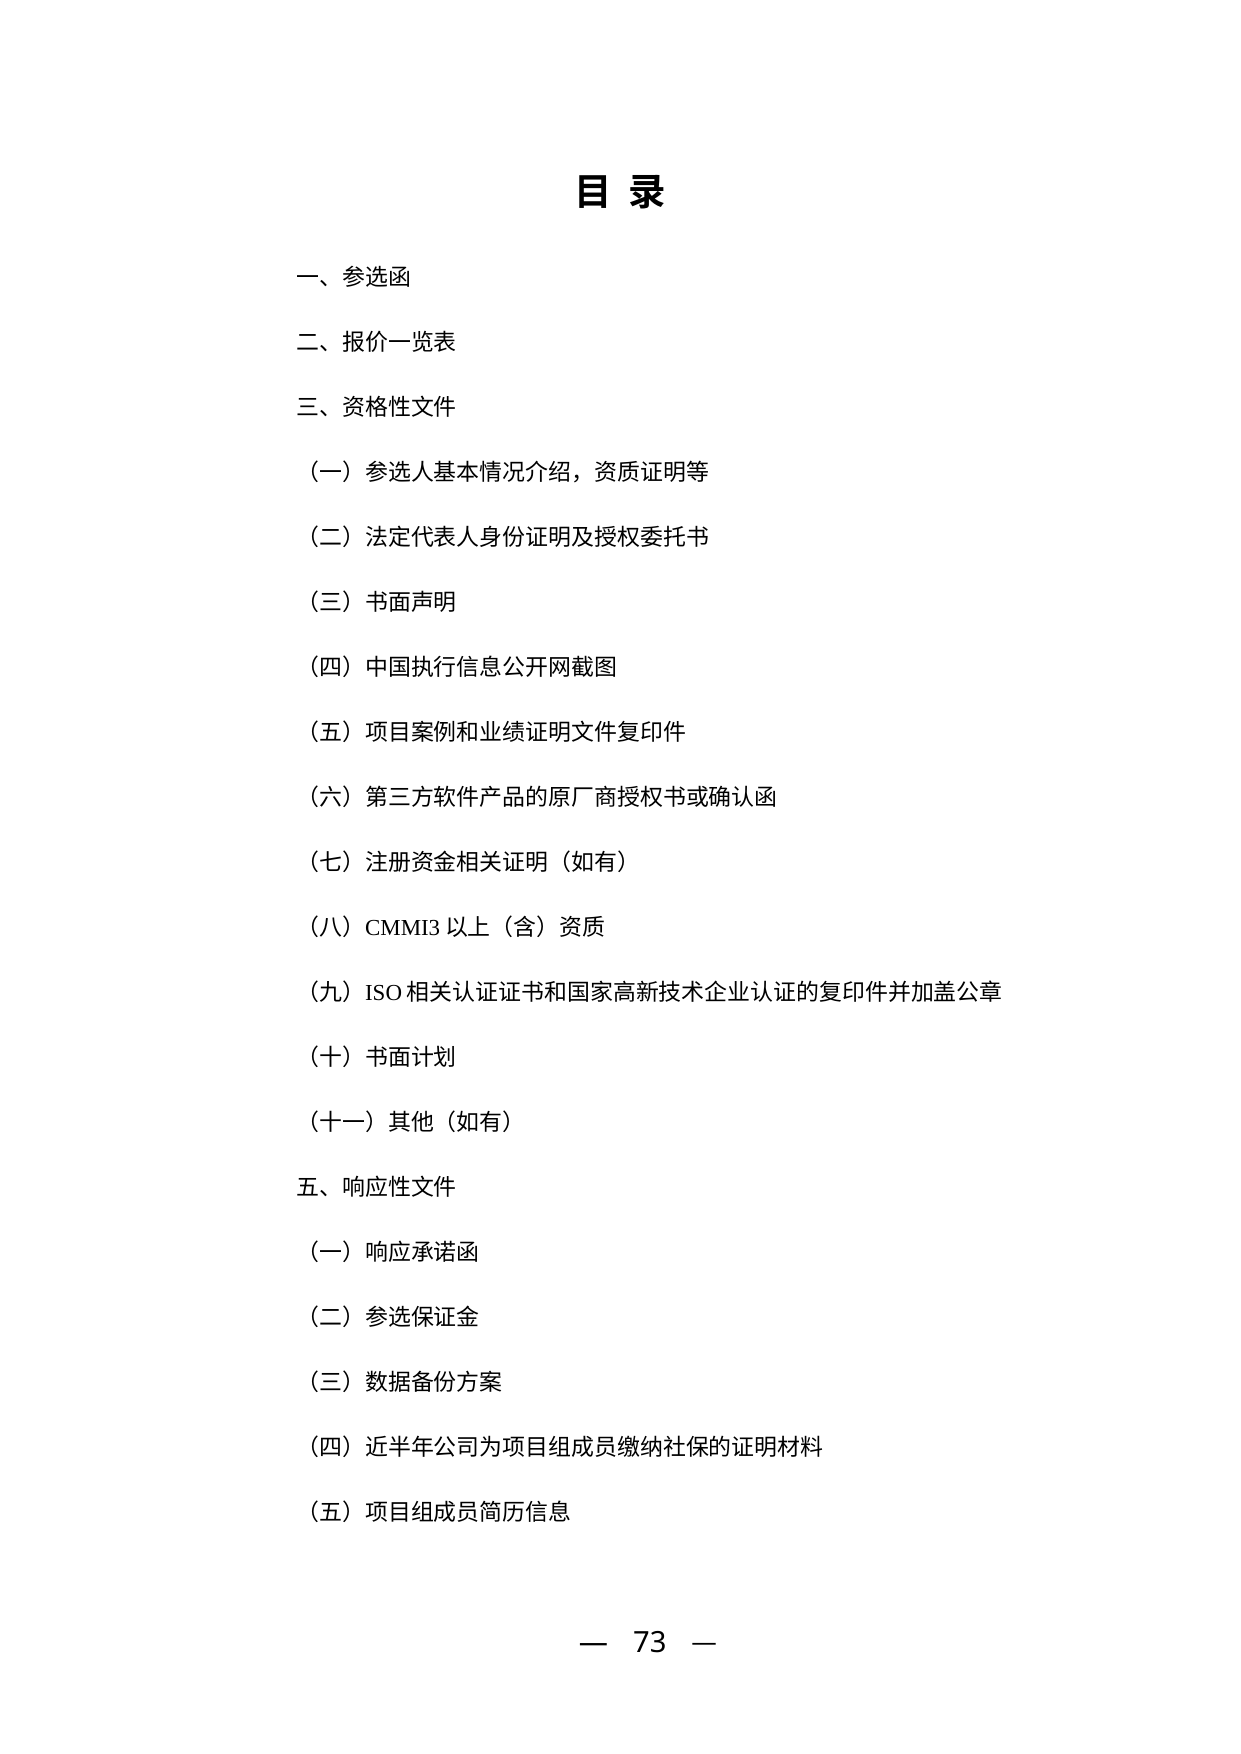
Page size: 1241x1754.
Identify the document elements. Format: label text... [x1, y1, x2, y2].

text （一）参选人基本情况介绍，资质证明等 [187, 438, 1053, 503]
text （七）注册资金相关证明（如有） [187, 828, 1053, 893]
text （十一）其他（如有） [187, 1088, 1053, 1153]
text 五、响应性文件 [187, 1153, 1053, 1218]
text （三）书面声明 [187, 568, 1053, 633]
text （八）CMMI3以上（含）资质 [187, 893, 1053, 958]
text （五）项目案例和业绩证明文件复印件 [187, 698, 1053, 763]
text （六）第三方软件产品的原厂商授权书或确认函 [187, 763, 1053, 828]
text （四）近半年公司为项目组成员缴纳社保的证明材料 [187, 1413, 1053, 1478]
text 目 录 [187, 162, 1053, 216]
text （二）参选保证金 [187, 1283, 1053, 1348]
text （二）法定代表人身份证明及授权委托书 [187, 503, 1053, 568]
text 一、参选函 [187, 243, 1053, 308]
text （三）数据备份方案 [187, 1348, 1053, 1413]
text （一）响应承诺函 [187, 1218, 1053, 1283]
text （十）书面计划 [187, 1023, 1053, 1088]
text （九）ISO相关认证证书和国家高新技术企业认证的复印件并加盖公章 [187, 958, 1053, 1023]
text 二、报价一览表 [187, 308, 1053, 373]
text 三、资格性文件 [187, 373, 1053, 438]
text （五）项目组成员简历信息 [187, 1478, 1053, 1543]
text （四）中国执行信息公开网截图 [187, 633, 1053, 698]
